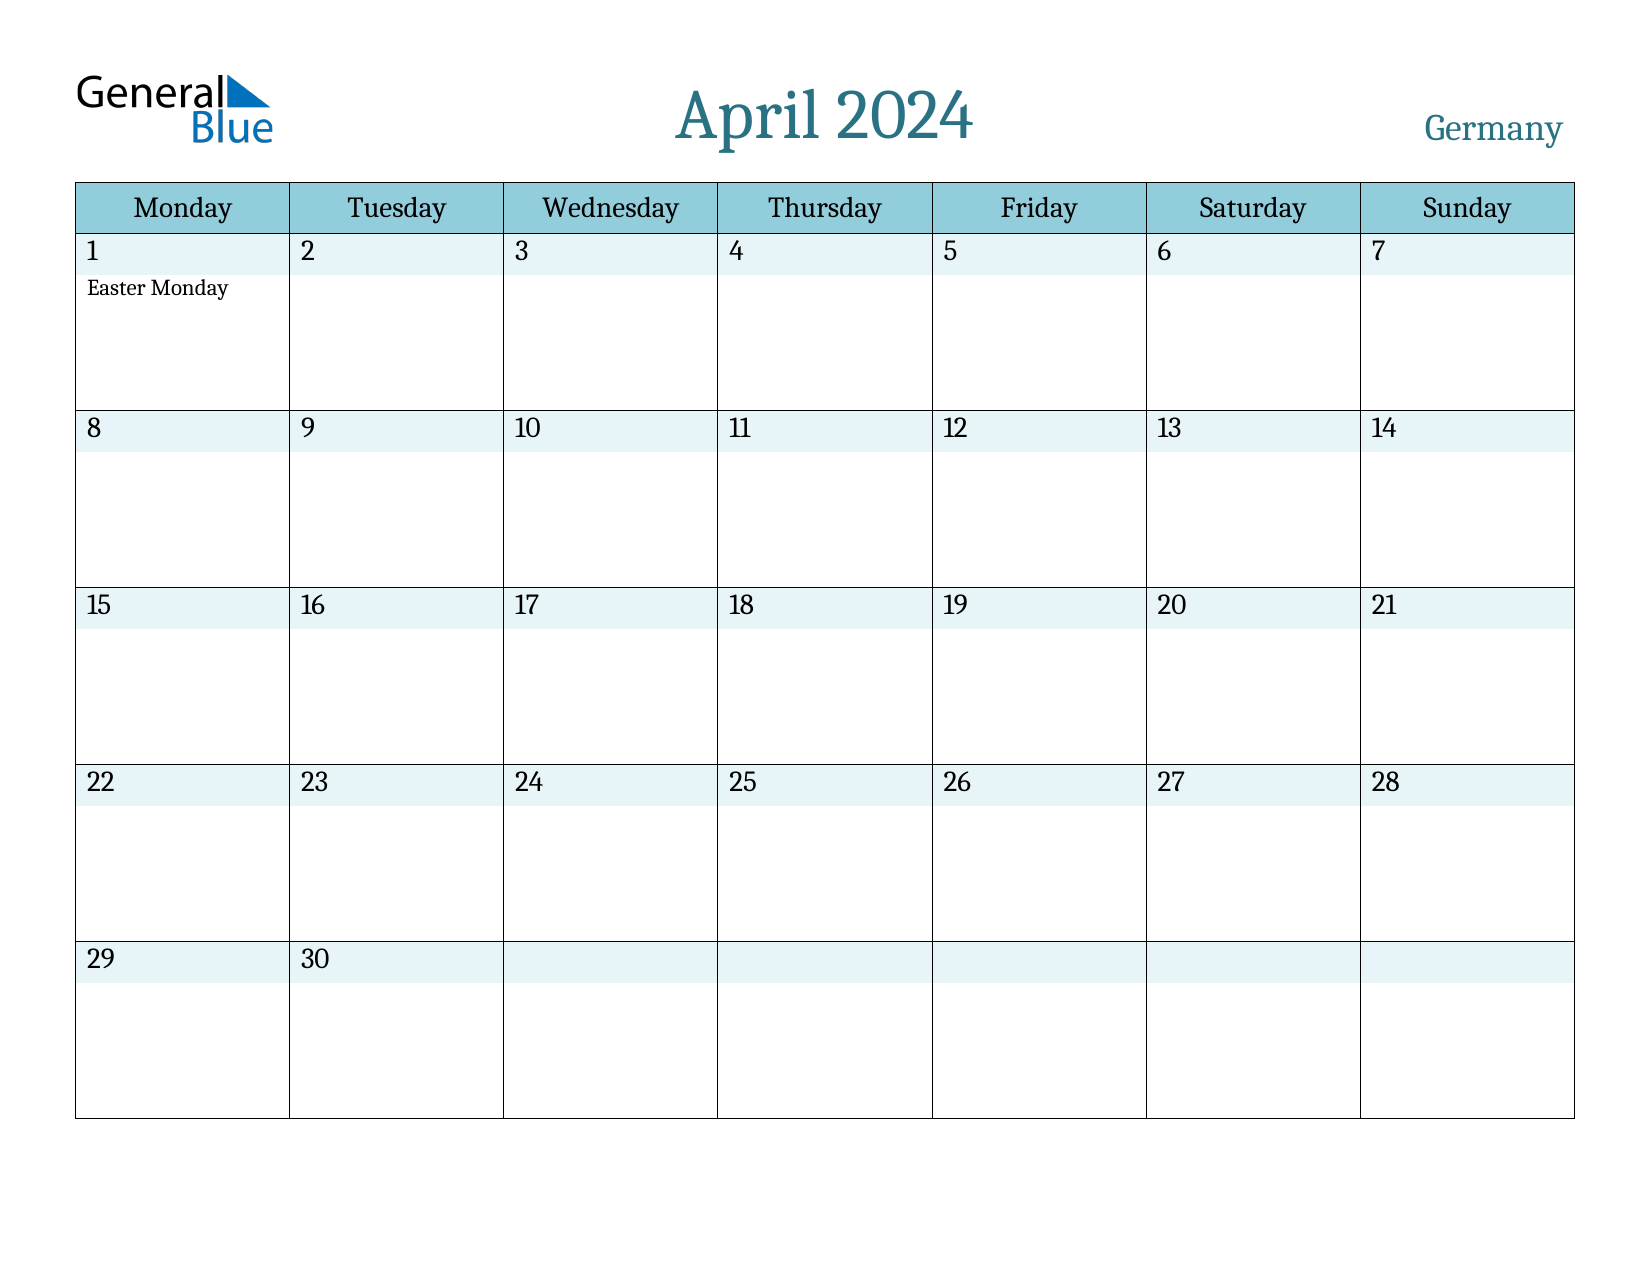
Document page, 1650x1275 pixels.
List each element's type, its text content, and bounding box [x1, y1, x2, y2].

table_cell Wednesday [504, 183, 717, 233]
table_cell 23 [290, 765, 503, 806]
table_cell [933, 452, 1146, 587]
table_cell 25 [718, 765, 932, 806]
picture [77, 75, 273, 143]
table_cell 16 [290, 588, 503, 629]
table_cell 9 [290, 411, 503, 452]
table_cell 7 [1361, 234, 1574, 275]
table_cell [718, 452, 932, 587]
table_cell [76, 806, 289, 941]
table_cell Friday [933, 183, 1146, 233]
table_cell 17 [504, 588, 717, 629]
table_cell 5 [933, 234, 1146, 275]
table_cell Saturday [1147, 183, 1360, 233]
table_cell [76, 629, 289, 764]
table_cell [718, 806, 932, 941]
table_cell Monday [76, 183, 289, 233]
table_cell [1147, 942, 1360, 983]
table_cell [504, 942, 717, 983]
table_cell [290, 983, 503, 1118]
table_cell 14 [1361, 411, 1574, 452]
table_cell 20 [1147, 588, 1360, 629]
table_cell [504, 983, 717, 1118]
table_cell 2 [290, 234, 503, 275]
table_cell [290, 806, 503, 941]
table_cell 18 [718, 588, 932, 629]
table_cell 28 [1361, 765, 1574, 806]
table_header Germany [1146, 75, 1574, 182]
table_cell 29 [76, 942, 289, 983]
table_cell [1361, 275, 1574, 410]
table_cell Easter Monday [76, 275, 289, 410]
table_header April 2024 [504, 75, 1146, 182]
table_cell 10 [504, 411, 717, 452]
table_cell [933, 629, 1146, 764]
table_header [76, 75, 503, 182]
table_cell 4 [718, 234, 932, 275]
table_cell [1147, 983, 1360, 1118]
table_cell [1361, 452, 1574, 587]
table_cell [718, 983, 932, 1118]
table_cell Tuesday [290, 183, 503, 233]
table_cell [1361, 629, 1574, 764]
table_cell [718, 275, 932, 410]
table_cell 26 [933, 765, 1146, 806]
table_cell [1361, 806, 1574, 941]
table_cell 19 [933, 588, 1146, 629]
table_cell [1147, 629, 1360, 764]
table_cell 12 [933, 411, 1146, 452]
table_cell 8 [76, 411, 289, 452]
table_cell 15 [76, 588, 289, 629]
table_cell [1147, 452, 1360, 587]
table_cell 6 [1147, 234, 1360, 275]
table_cell Thursday [718, 183, 932, 233]
table_cell [290, 452, 503, 587]
table_cell [504, 275, 717, 410]
table_cell [504, 452, 717, 587]
table_cell [933, 275, 1146, 410]
table_cell [718, 942, 932, 983]
table_cell [76, 452, 289, 587]
table_cell 30 [290, 942, 503, 983]
table_cell 13 [1147, 411, 1360, 452]
table_cell 11 [718, 411, 932, 452]
table_cell [933, 942, 1146, 983]
table_cell [504, 806, 717, 941]
table_cell [1147, 275, 1360, 410]
table_cell [1361, 942, 1574, 983]
table_cell Sunday [1361, 183, 1574, 233]
table_cell [933, 806, 1146, 941]
table_cell [1361, 983, 1574, 1118]
table_cell [933, 983, 1146, 1118]
table_cell 27 [1147, 765, 1360, 806]
table_cell [718, 629, 932, 764]
table_cell [1147, 806, 1360, 941]
table_cell 24 [504, 765, 717, 806]
table_cell 22 [76, 765, 289, 806]
table_cell 21 [1361, 588, 1574, 629]
table_cell [76, 983, 289, 1118]
table_cell [504, 629, 717, 764]
table_cell 1 [76, 234, 289, 275]
table_cell 3 [504, 234, 717, 275]
table_cell [290, 629, 503, 764]
table_cell [290, 275, 503, 410]
